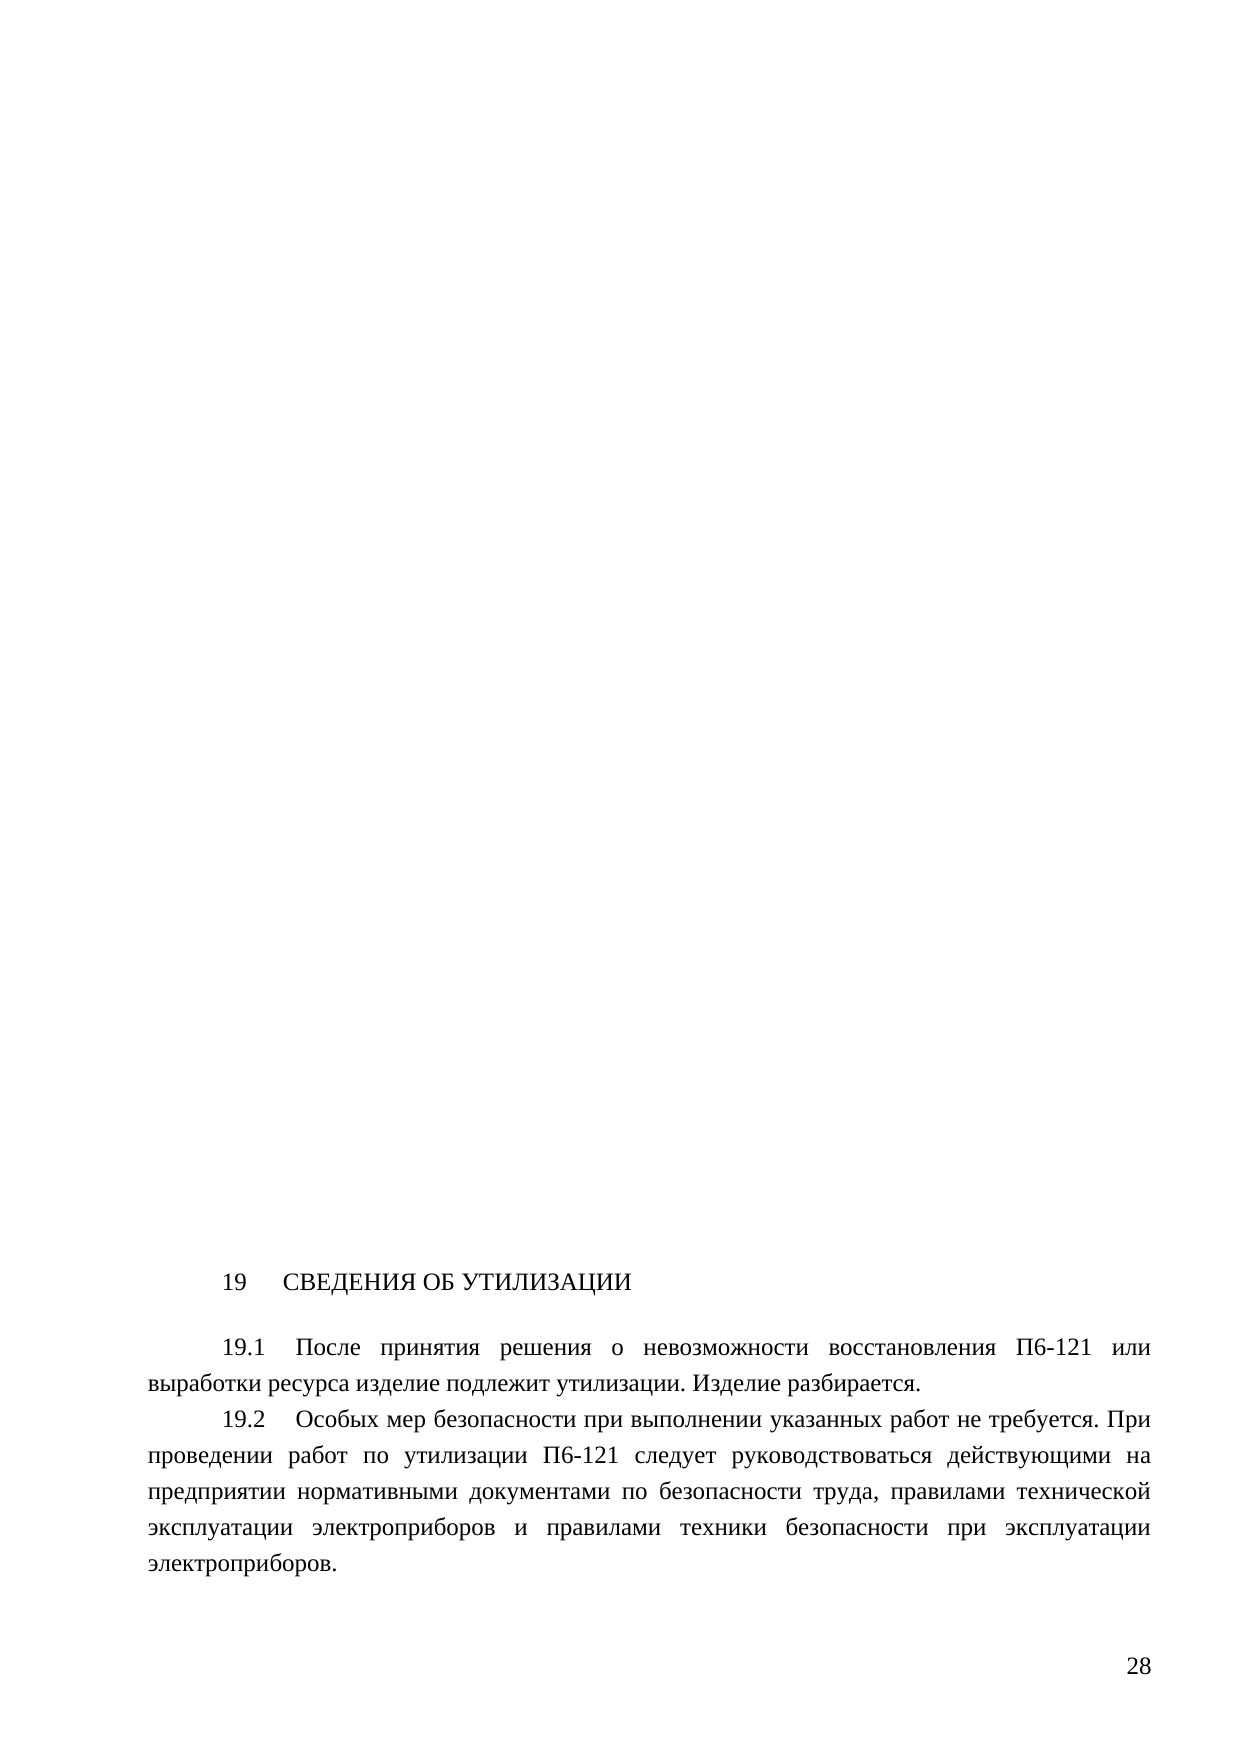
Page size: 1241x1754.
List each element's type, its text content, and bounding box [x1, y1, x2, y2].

subtitle СВЕДЕНИЯ ОБ УТИЛИЗАЦИИ [148, 1267, 1152, 1296]
list Особых мер безопасности при выполнении указанных работ не требуется. При проведении работ по утилизации П6-121 следует руководствоваться действующими на предприятии нормативными документами по безопасности труда, правилами технической эксплуатации электроприборов и правилами техники безопасности при эксплуатации электроприборов. [148, 1404, 1152, 1576]
list После принятия решения о невозможности восстановления П6-121 или выработки ресурса изделие подлежит утилизации. Изделие разбирается. [148, 1332, 1152, 1397]
